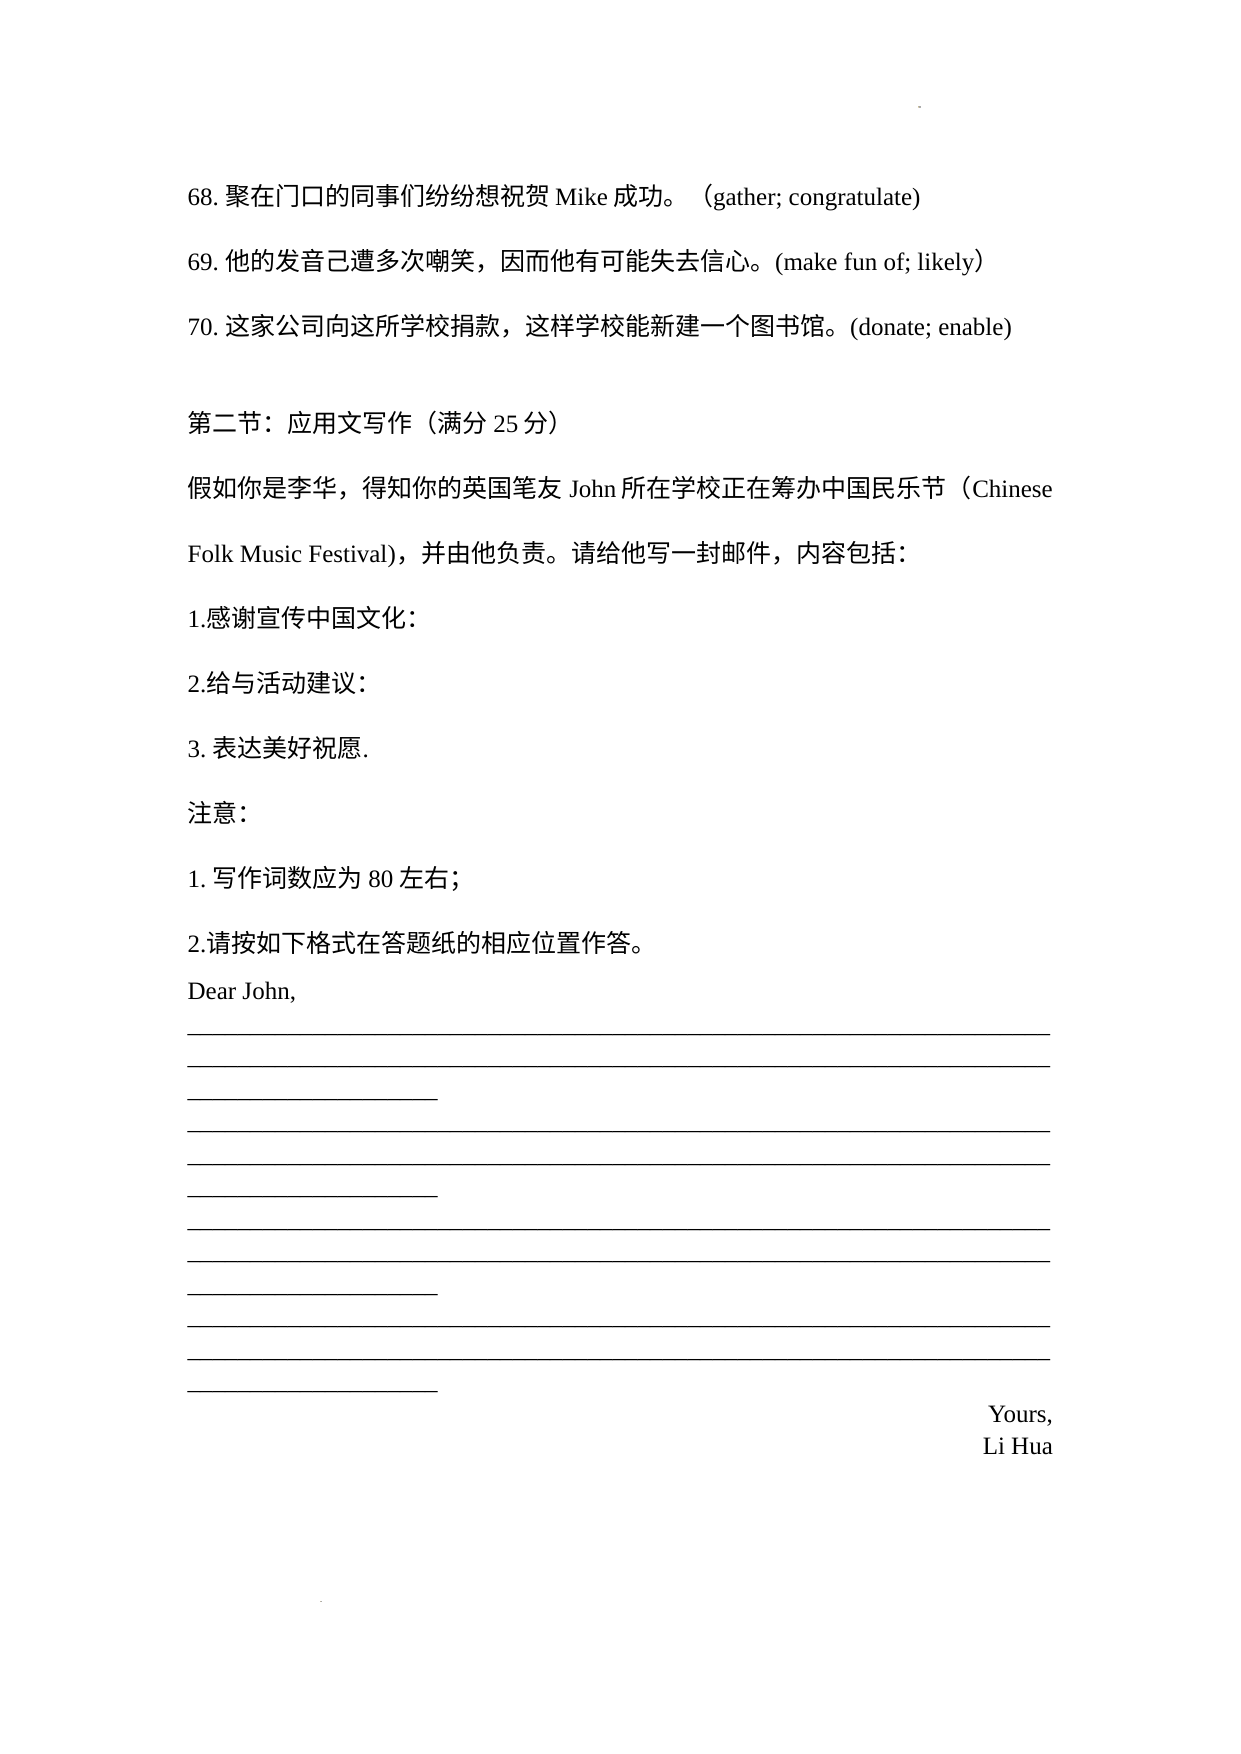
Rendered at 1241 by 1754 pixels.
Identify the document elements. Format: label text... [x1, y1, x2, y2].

text Yours, [187, 1397, 1053, 1429]
text ______________________________________________________________________________________________________________________________________________________________ [187, 1007, 1053, 1104]
text Dear John, [187, 974, 1053, 1007]
text 70. 这家公司向这所学校捐款，这样学校能新建一个图书馆。(donate; enable) [187, 292, 1053, 357]
text Li Hua [187, 1429, 1053, 1462]
text 68. 聚在门口的同事们纷纷想祝贺Mike成功。（gather; congratulate) [187, 162, 1053, 227]
text 第二节：应用文写作（满分 25分） [187, 389, 1053, 454]
text 1. 写作词数应为 80 左右； [187, 844, 1053, 909]
text 2.请按如下格式在答题纸的相应位置作答。 [187, 909, 1053, 974]
text 69. 他的发音己遭多次嘲笑，因而他有可能失去信心。(make fun of; likely） [187, 227, 1053, 292]
text 2.给与活动建议： [187, 649, 1053, 714]
text ______________________________________________________________________________________________________________________________________________________________ [187, 1202, 1053, 1299]
text 1.感谢宣传中国文化： [187, 584, 1053, 649]
text ______________________________________________________________________________________________________________________________________________________________ [187, 1299, 1053, 1397]
text ______________________________________________________________________________________________________________________________________________________________ [187, 1104, 1053, 1202]
text 注意： [187, 779, 1053, 844]
text 3. 表达美好祝愿. [187, 714, 1053, 779]
text 假如你是李华，得知你的英国笔友 John所在学校正在筹办中国民乐节（Chinese Folk Music Festival)，并由他负责。请给他写一封邮件，内容包括： [187, 454, 1053, 584]
